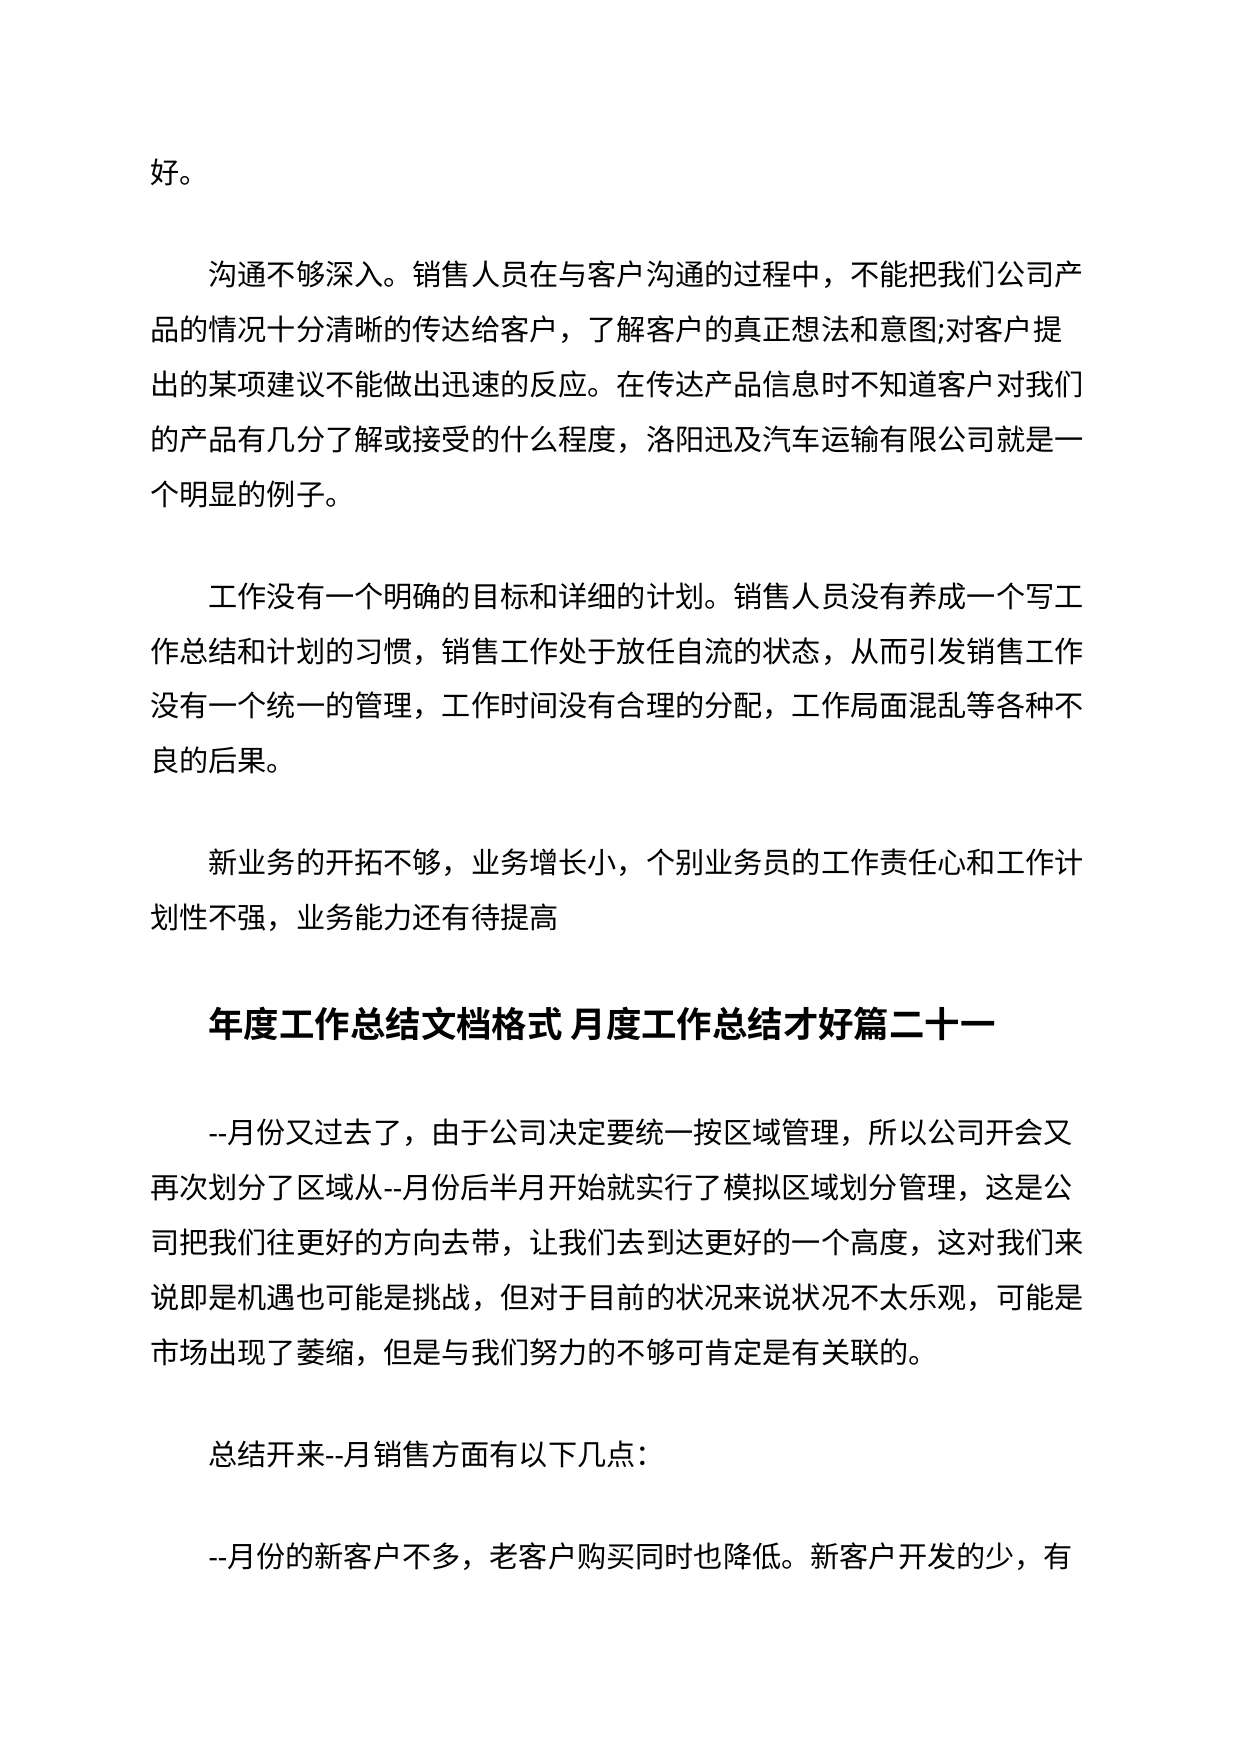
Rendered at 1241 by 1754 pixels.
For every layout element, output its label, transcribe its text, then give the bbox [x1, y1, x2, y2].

text 新业务的开拓不够，业务增长小，个别业务员的工作责任心和工作计划性不强，业务能力还有待提高 [150, 840, 1090, 937]
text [150, 1533, 1090, 1576]
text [150, 150, 1090, 192]
text 工作没有一个明确的目标和详细的计划。销售人员没有养成一个写工作总结和计划的习惯，销售工作处于放任自流的状态，从而引发销售工作没有一个统一的管理，工作时间没有合理的分配，工作局面混乱等各种不良的后果。 [150, 573, 1090, 780]
text 总结开来--月销售方面有以下几点： [150, 1431, 1090, 1474]
text 年度工作总结文档格式 月度工作总结才好篇二十一 [150, 996, 1090, 1048]
text 沟通不够深入。销售人员在与客户沟通的过程中，不能把我们公司产品的情况十分清晰的传达给客户，了解客户的真正想法和意图;对客户提出的某项建议不能做出迅速的反应。在传达产品信息时不知道客户对我们的产品有几分了解或接受的什么程度，洛阳迅及汽车运输有限公司就是一个明显的例子。 [150, 252, 1090, 514]
text --月份又过去了，由于公司决定要统一按区域管理，所以公司开会又再次划分了区域从--月份后半月开始就实行了模拟区域划分管理，这是公司把我们往更好的方向去带，让我们去到达更好的一个高度，这对我们来说即是机遇也可能是挑战，但对于目前的状况来说状况不太乐观，可能是市场出现了萎缩，但是与我们努力的不够可肯定是有关联的。 [150, 1110, 1090, 1372]
